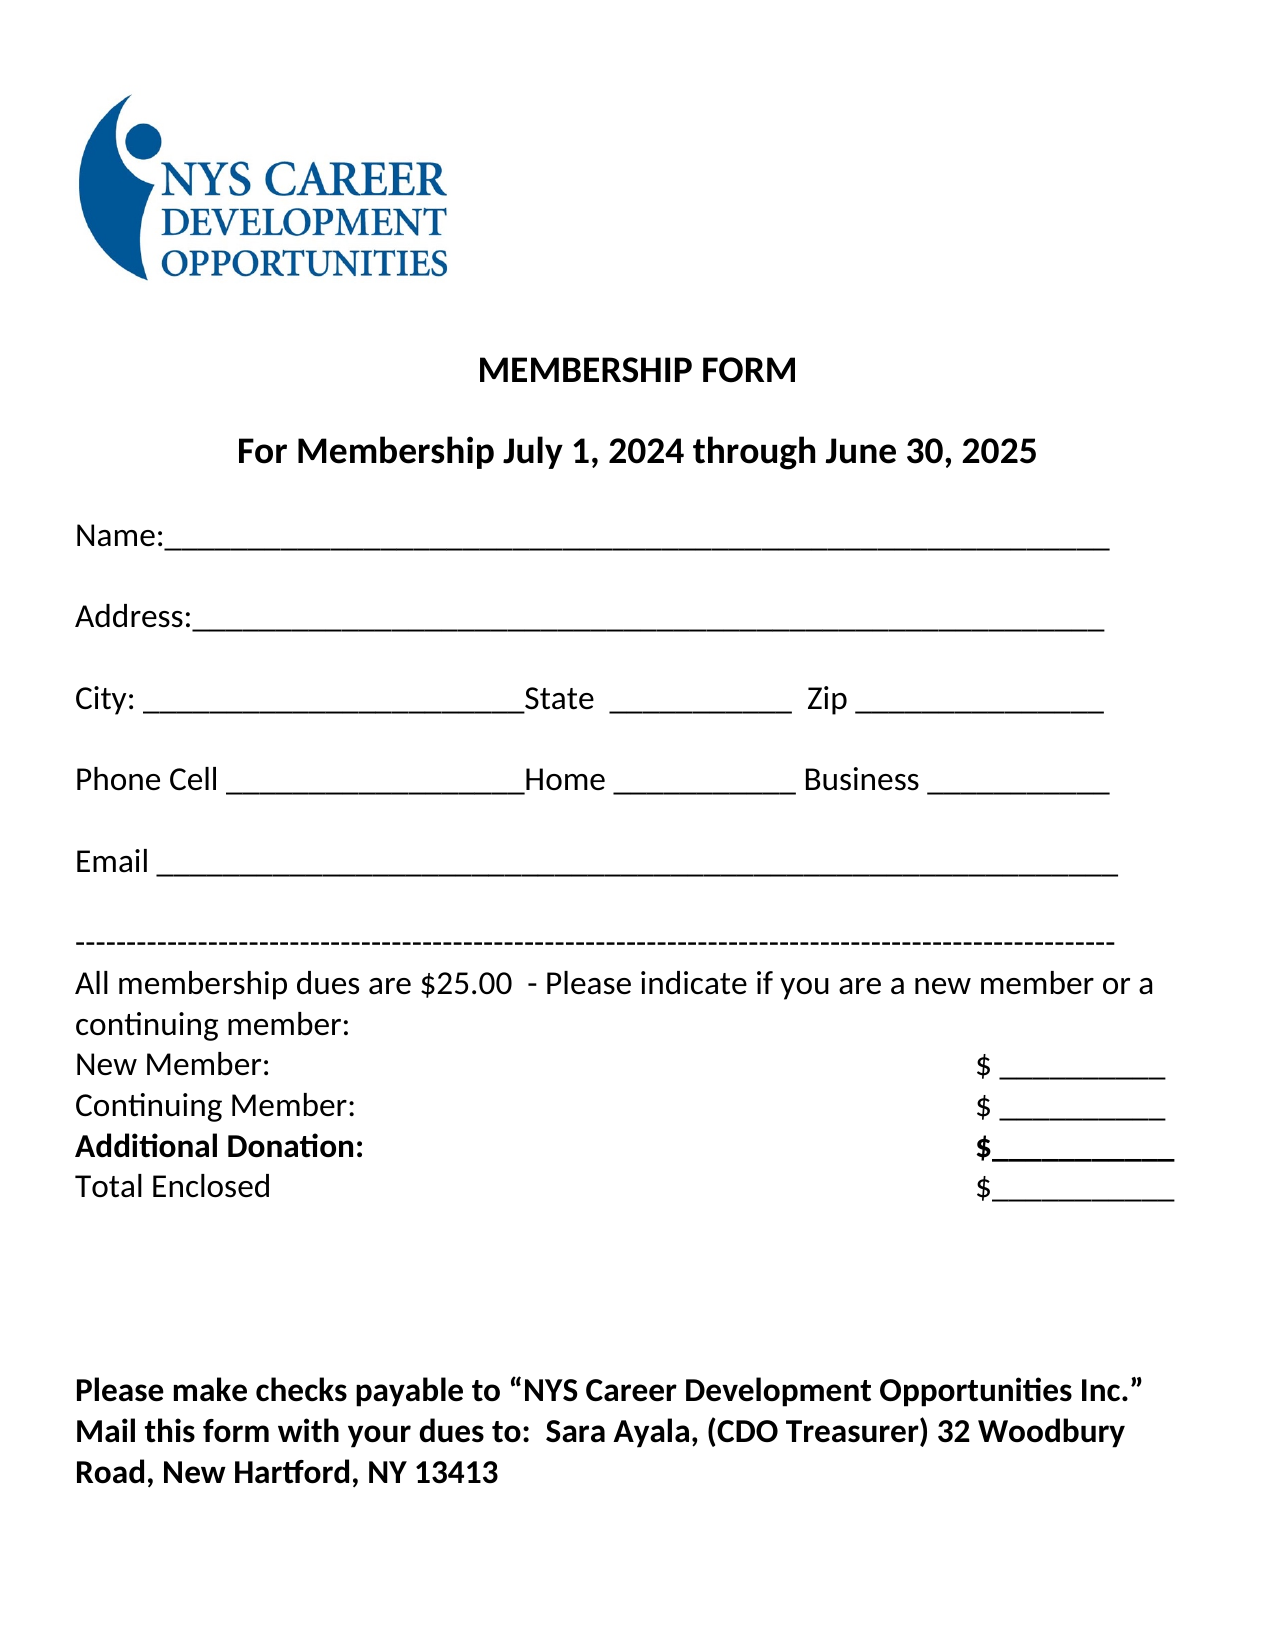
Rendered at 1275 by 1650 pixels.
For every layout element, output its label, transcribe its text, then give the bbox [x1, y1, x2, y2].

text All membership dues are $25.00 - Please indicate if you are a new member or a continuing member: [75, 962, 1200, 1043]
text Phone Cell __________________Home ___________ Business ___________ [75, 758, 1200, 799]
text Please make checks payable to “NYS Career Development Opportunities Inc.” [75, 1369, 1200, 1410]
text Continuing Member: $ __________ [75, 1084, 1200, 1125]
text Additional Donation: $___________ [75, 1125, 1200, 1166]
text New Member: $ __________ [75, 1043, 1200, 1084]
text Mail this form with your dues to: Sara Ayala, (CDO Treasurer) 32 Woodbury Road, New Hartford, NY 13413 [75, 1410, 1200, 1491]
text ------------------------------------------------------------------------------------------------------ [75, 921, 1200, 962]
picture [75, 75, 451, 300]
text City: _______________________State ___________ Zip _______________ [75, 677, 1200, 717]
text Address:_______________________________________________________ [75, 595, 1200, 636]
text Email __________________________________________________________ [75, 840, 1200, 880]
text Total Enclosed $___________ [75, 1166, 1200, 1206]
text For Membership July 1, 2024 through June 30, 2025 [75, 427, 1200, 473]
text Name:_________________________________________________________ [75, 514, 1200, 554]
text MEMBERSHIP FORM [75, 346, 1200, 392]
